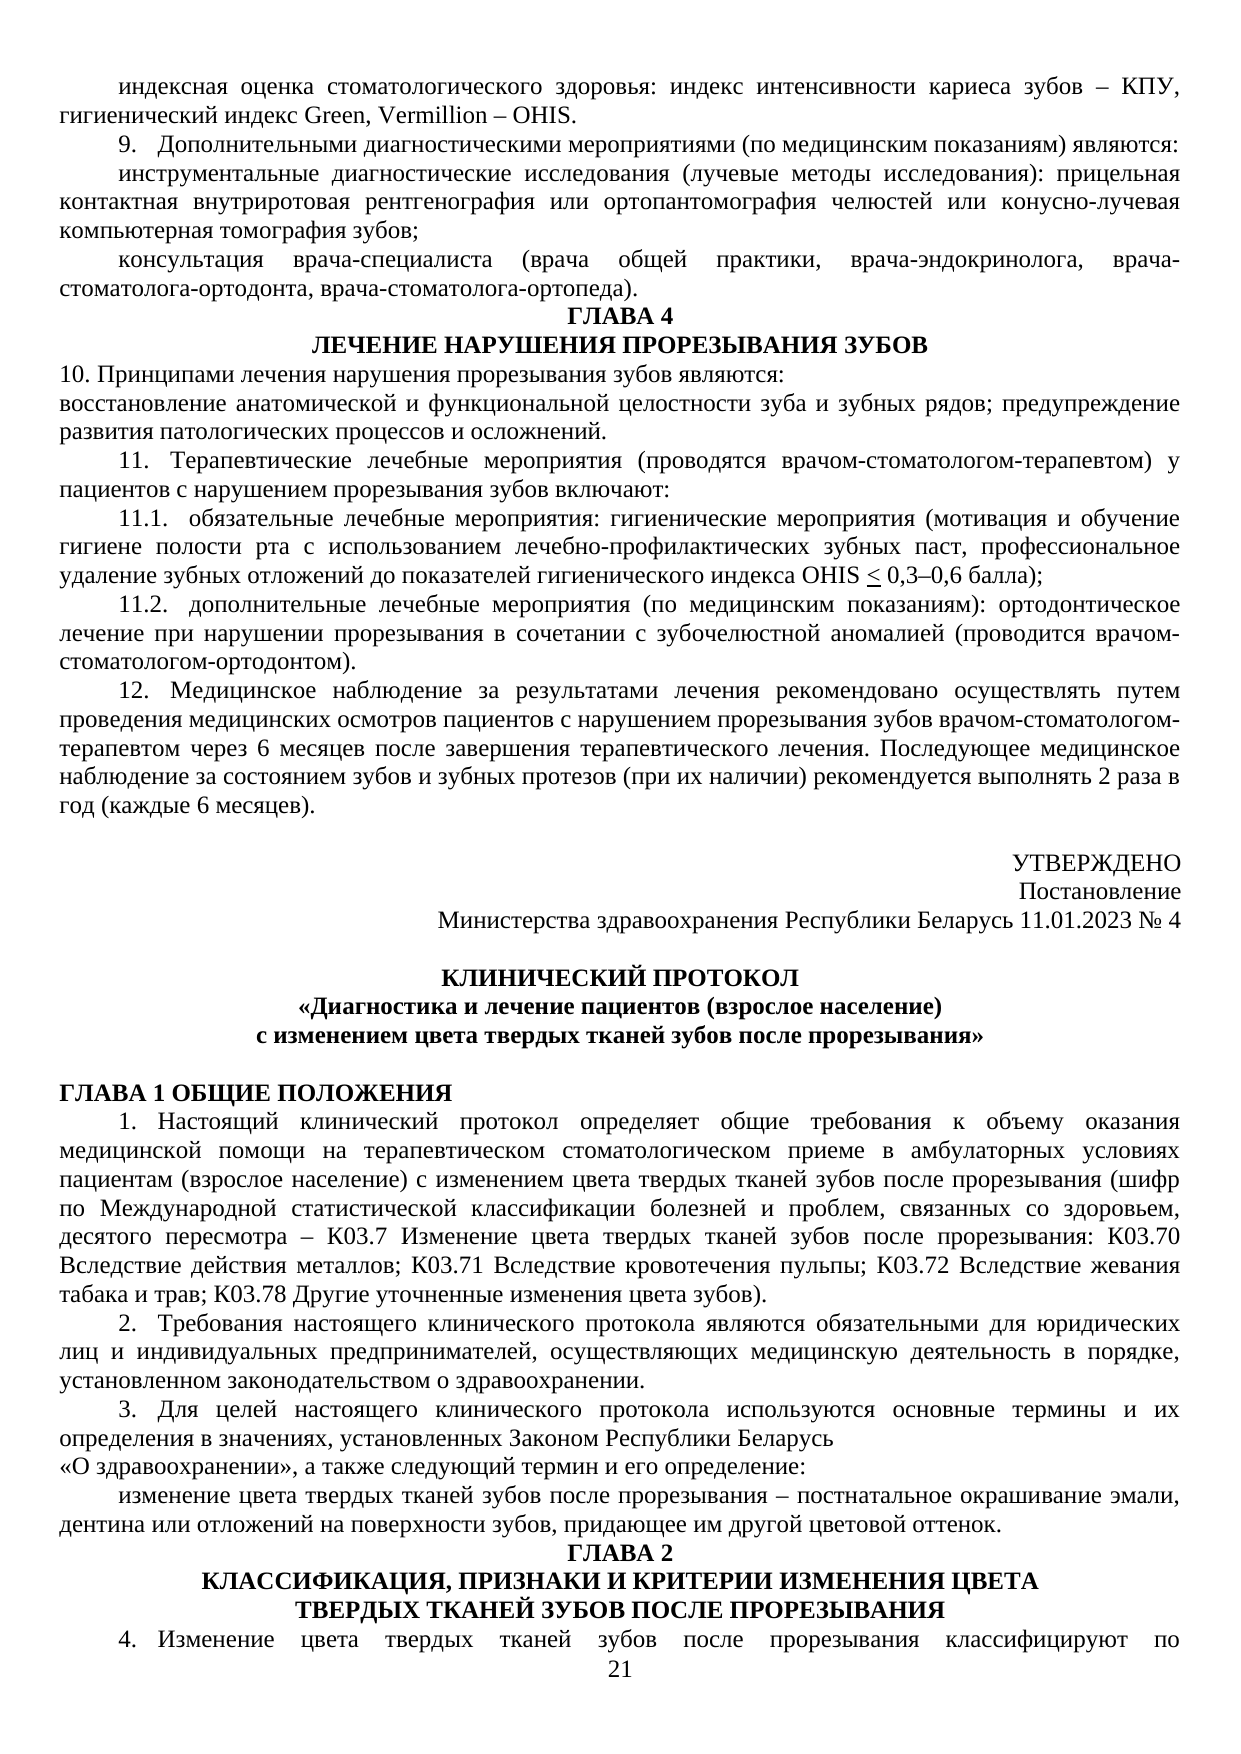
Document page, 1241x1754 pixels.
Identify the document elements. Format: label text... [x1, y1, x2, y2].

list Принципами лечения нарушения прорезывания зубов являются: [59, 359, 1181, 388]
list дополнительные лечебные мероприятия (по медицинским показаниям): ортодонтическое лечение при нарушении прорезывания в сочетании с зубочелюстной аномалией (проводится врачом-стоматологом-ортодонтом). [59, 589, 1181, 675]
text ЛЕЧЕНИЕ НАРУШЕНИЯ ПРОРЕЗЫВАНИЯ ЗУБОВ [59, 330, 1181, 359]
list Дополнительными диагностическими мероприятиями (по медицинским показаниям) являются: [59, 129, 1181, 158]
list Терапевтические лечебные мероприятия (проводятся врачом-стоматологом-терапевтом) у пациентов с нарушением прорезывания зубов включают: [59, 445, 1181, 503]
list Медицинское наблюдение за результатами лечения рекомендовано осуществлять путем проведения медицинских осмотров пациентов с нарушением прорезывания зубов врачом-стоматологом-терапевтом через 6 месяцев после завершения терапевтического лечения. Последующее медицинское наблюдение за состоянием зубов и зубных протезов (при их наличии) рекомендуется выполнять 2 раза в год (каждые 6 месяцев). [59, 675, 1181, 819]
text изменение цвета твердых тканей зубов после прорезывания – постнатальное окрашивание эмали, дентина или отложений на поверхности зубов, придающее им другой цветовой оттенок. [59, 1480, 1181, 1538]
text ТВЕРДЫХ ТКАНЕЙ ЗУБОВ ПОСЛЕ ПРОРЕЗЫВАНИЯ [59, 1595, 1181, 1624]
subtitle КЛИНИЧЕСКИЙ ПРОТОКОЛ [59, 963, 1181, 991]
text КЛАССИФИКАЦИЯ, ПРИЗНАКИ И КРИТЕРИИ ИЗМЕНЕНИЯ ЦВЕТА [59, 1566, 1181, 1595]
list Для целей настоящего клинического протокола используются основные термины и их определения в значениях, установленных Законом Республики Беларусь [59, 1394, 1181, 1451]
text «О здравоохранении», а также следующий термин и его определение: [59, 1451, 1181, 1480]
text индексная оценка стоматологического здоровья: индекс интенсивности кариеса зубов – КПУ, гигиенический индекс Green, Vermillion – OHIS. [59, 71, 1181, 129]
text Министерства здравоохранения Республики Беларусь 11.01.2023 № 4 [59, 905, 1181, 934]
text УТВЕРЖДЕНО [59, 848, 1181, 876]
subtitle с изменением цвета твердых тканей зубов после прорезывания» [59, 1020, 1181, 1049]
text «Диагностика и лечение пациентов (взрослое население) [59, 991, 1181, 1020]
text Постановление [59, 876, 1181, 905]
list обязательные лечебные мероприятия: гигиенические мероприятия (мотивация и обучение гигиене полости рта с использованием лечебно-профилактических зубных паст, профессиональное удаление зубных отложений до показателей гигиенического индекса OHIS < 0,3–0,6 балла); [59, 503, 1181, 589]
text ГЛАВА 1 ОБЩИЕ ПОЛОЖЕНИЯ [59, 1078, 1181, 1106]
text консультация врача-специалиста (врача общей практики, врача-эндокринолога, врача-стоматолога-ортодонта, врача-стоматолога-ортопеда). [59, 244, 1181, 301]
list Требования настоящего клинического протокола являются обязательными для юридических лиц и индивидуальных предпринимателей, осуществляющих медицинскую деятельность в порядке, установленном законодательством о здравоохранении. [59, 1308, 1181, 1394]
subtitle ГЛАВА 4 [59, 301, 1181, 330]
subtitle ГЛАВА 2 [59, 1538, 1181, 1566]
list Настоящий клинический протокол определяет общие требования к объему оказания медицинской помощи на терапевтическом стоматологическом приеме в амбулаторных условиях пациентам (взрослое население) с изменением цвета твердых тканей зубов после прорезывания (шифр по Международной статистической классификации болезней и проблем, связанных со здоровьем, десятого пересмотра – К03.7 Изменение цвета твердых тканей зубов после прорезывания: К03.70 Вследствие действия металлов; К03.71 Вследствие кровотечения пульпы; К03.72 Вследствие жевания табака и трав; К03.78 Другие уточненные изменения цвета зубов). [59, 1106, 1181, 1308]
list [59, 1624, 1181, 1653]
text восстановление анатомической и функциональной целостности зуба и зубных рядов; предупреждение развития патологических процессов и осложнений. [59, 388, 1181, 445]
text инструментальные диагностические исследования (лучевые методы исследования): прицельная контактная внутриротовая рентгенография или ортопантомография челюстей или конусно-лучевая компьютерная томография зубов; [59, 158, 1181, 244]
